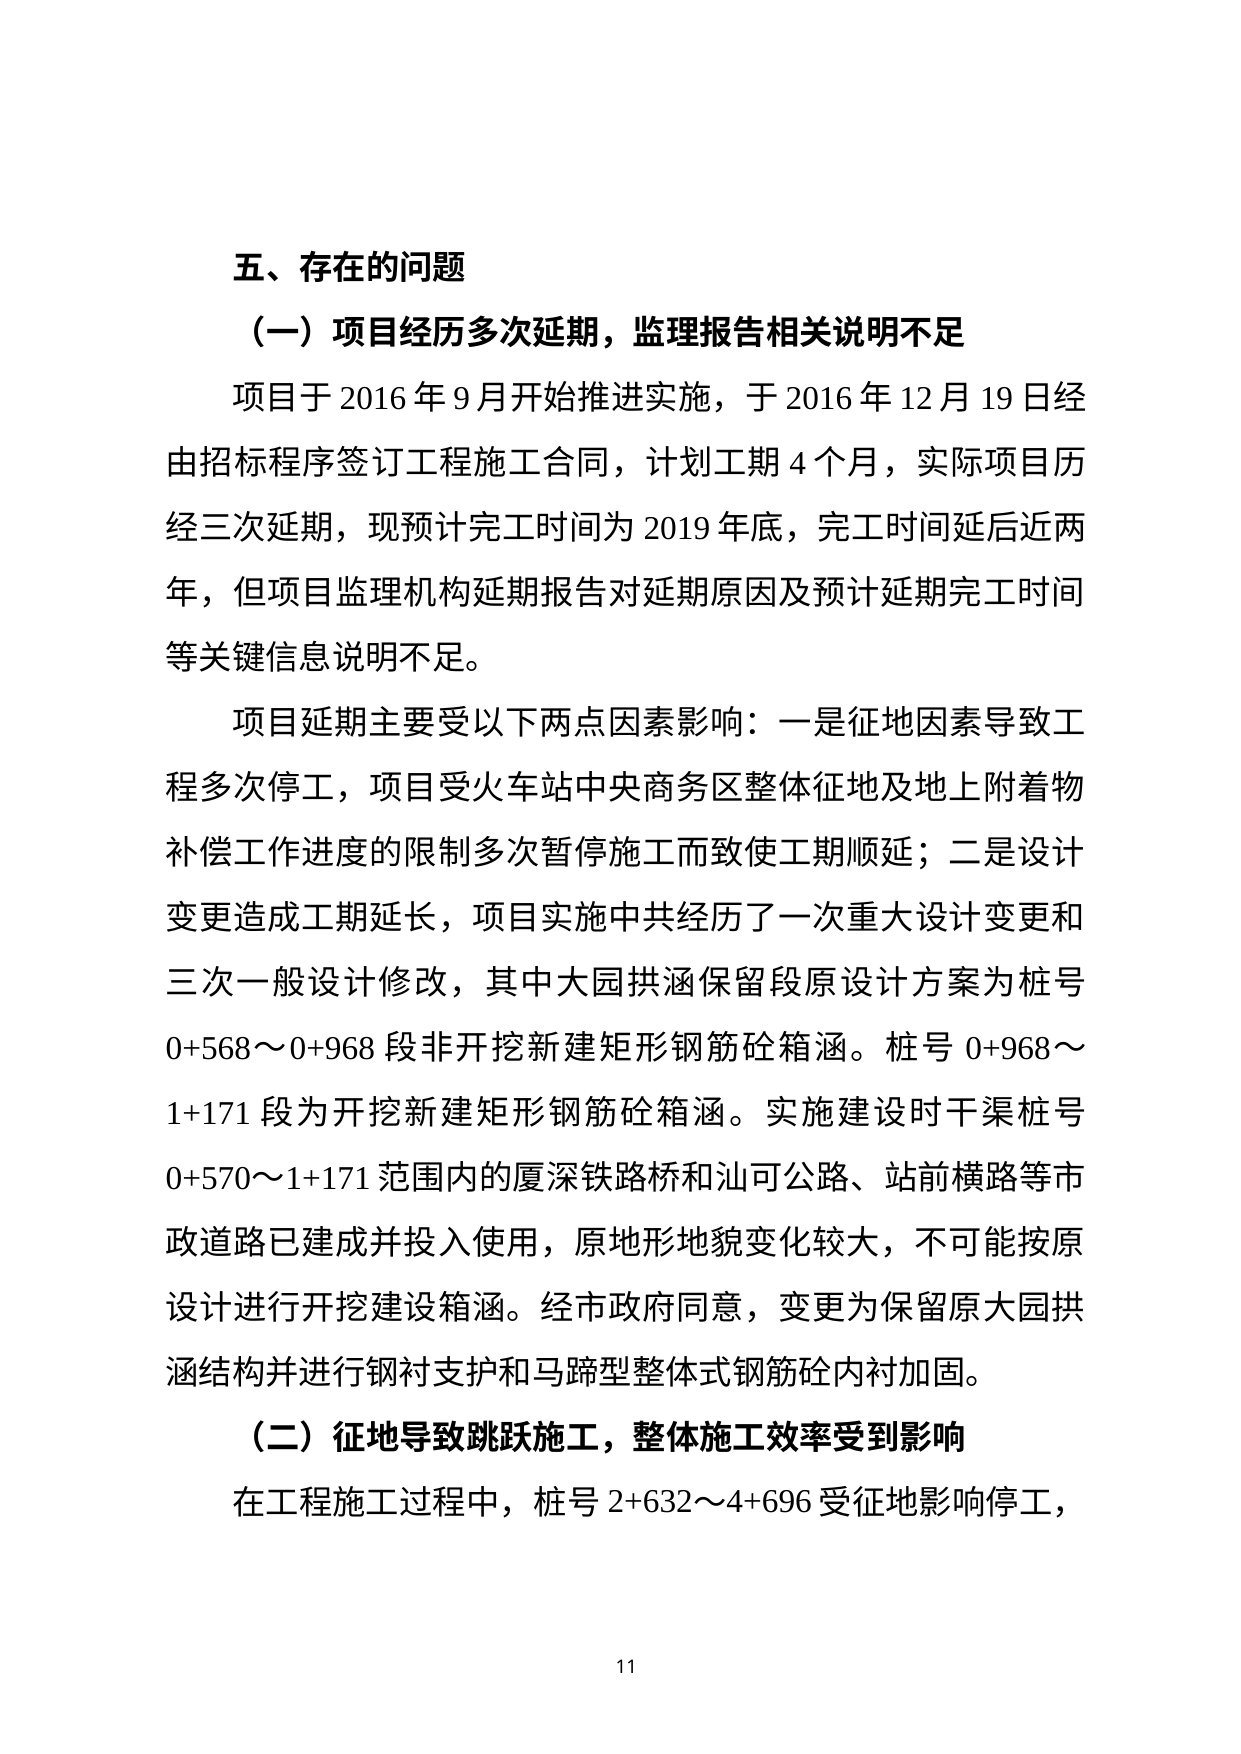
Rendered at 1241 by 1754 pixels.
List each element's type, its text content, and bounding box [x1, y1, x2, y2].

text 项目于2016年9月开始推进实施，于2016年12月19日经由招标程序签订工程施工合同，计划工期4个月，实际项目历经三次延期，现预计完工时间为2019年底，完工时间延后近两年，但项目监理机构延期报告对延期原因及预计延期完工时间等关键信息说明不足。 [165, 363, 1087, 688]
text 五、存在的问题 [165, 233, 1087, 298]
text （二）征地导致跳跃施工，整体施工效率受到影响 [165, 1403, 1087, 1468]
text 项目延期主要受以下两点因素影响：一是征地因素导致工程多次停工，项目受火车站中央商务区整体征地及地上附着物补偿工作进度的限制多次暂停施工而致使工期顺延；二是设计变更造成工期延长，项目实施中共经历了一次重大设计变更和三次一般设计修改，其中大园拱涵保留段原设计方案为桩号0+568～0+968段非开挖新建矩形钢筋砼箱涵。桩号0+968～1+171段为开挖新建矩形钢筋砼箱涵。实施建设时干渠桩号0+570～1+171范围内的厦深铁路桥和汕可公路、站前横路等市政道路已建成并投入使用，原地形地貌变化较大，不可能按原设计进行开挖建设箱涵。经市政府同意，变更为保留原大园拱涵结构并进行钢衬支护和马蹄型整体式钢筋砼内衬加固。 [165, 688, 1087, 1403]
text （一）项目经历多次延期，监理报告相关说明不足 [165, 298, 1087, 363]
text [165, 1468, 1087, 1533]
